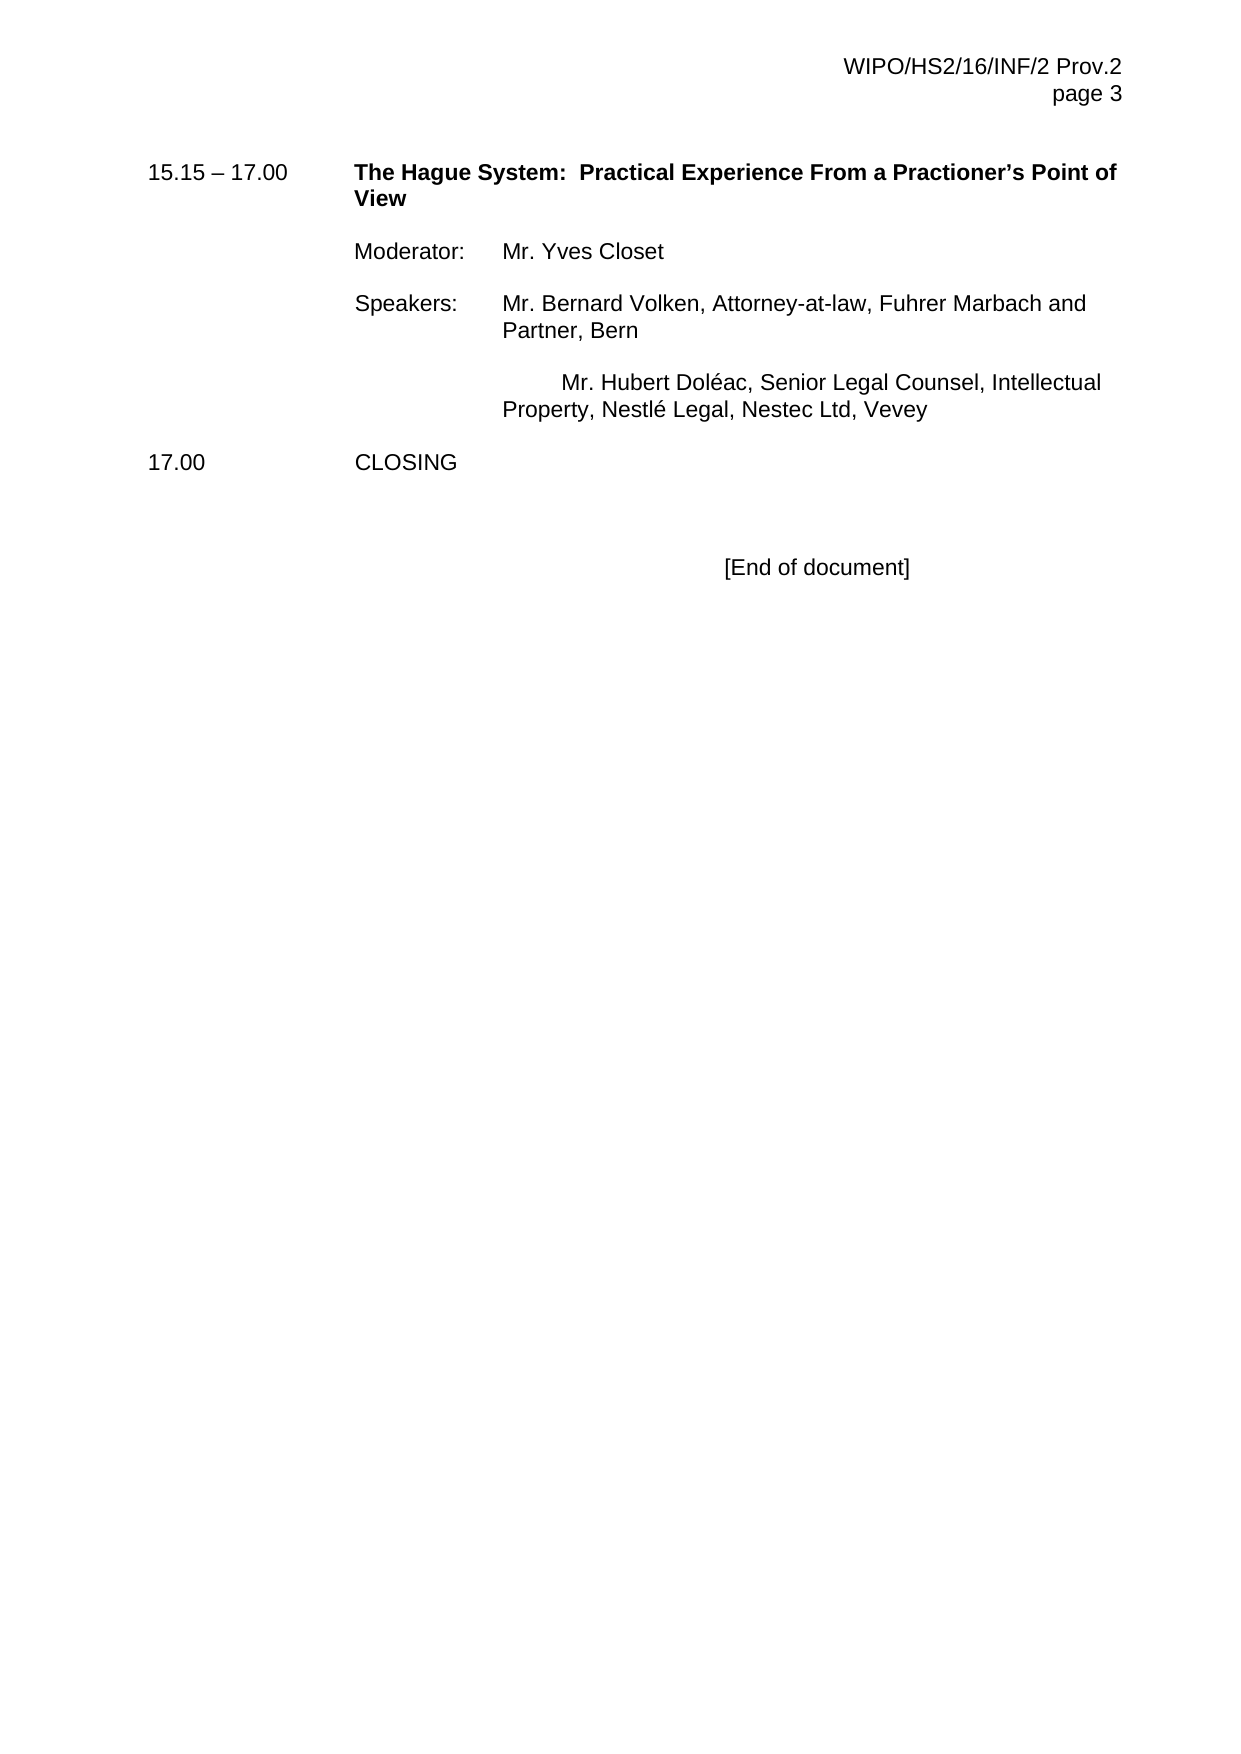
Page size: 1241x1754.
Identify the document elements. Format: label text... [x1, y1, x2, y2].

text Moderator: Mr. Yves Closet [148, 238, 1122, 264]
text Speakers: Mr. Bernard Volken, Attorney-at-law, Fuhrer Marbach and Partner, Bern [148, 290, 1122, 343]
text Mr. Hubert Doléac, Senior Legal Counsel, Intellectual Property, Nestlé Legal, Nestec Ltd, Vevey [296, 369, 1122, 422]
text [End of document] [724, 554, 1122, 580]
text 15.15 – 17.00 The Hague System: Practical Experience From a Practioner’s Point of View [148, 158, 1122, 211]
text 17.00 CLOSING [148, 448, 1122, 475]
